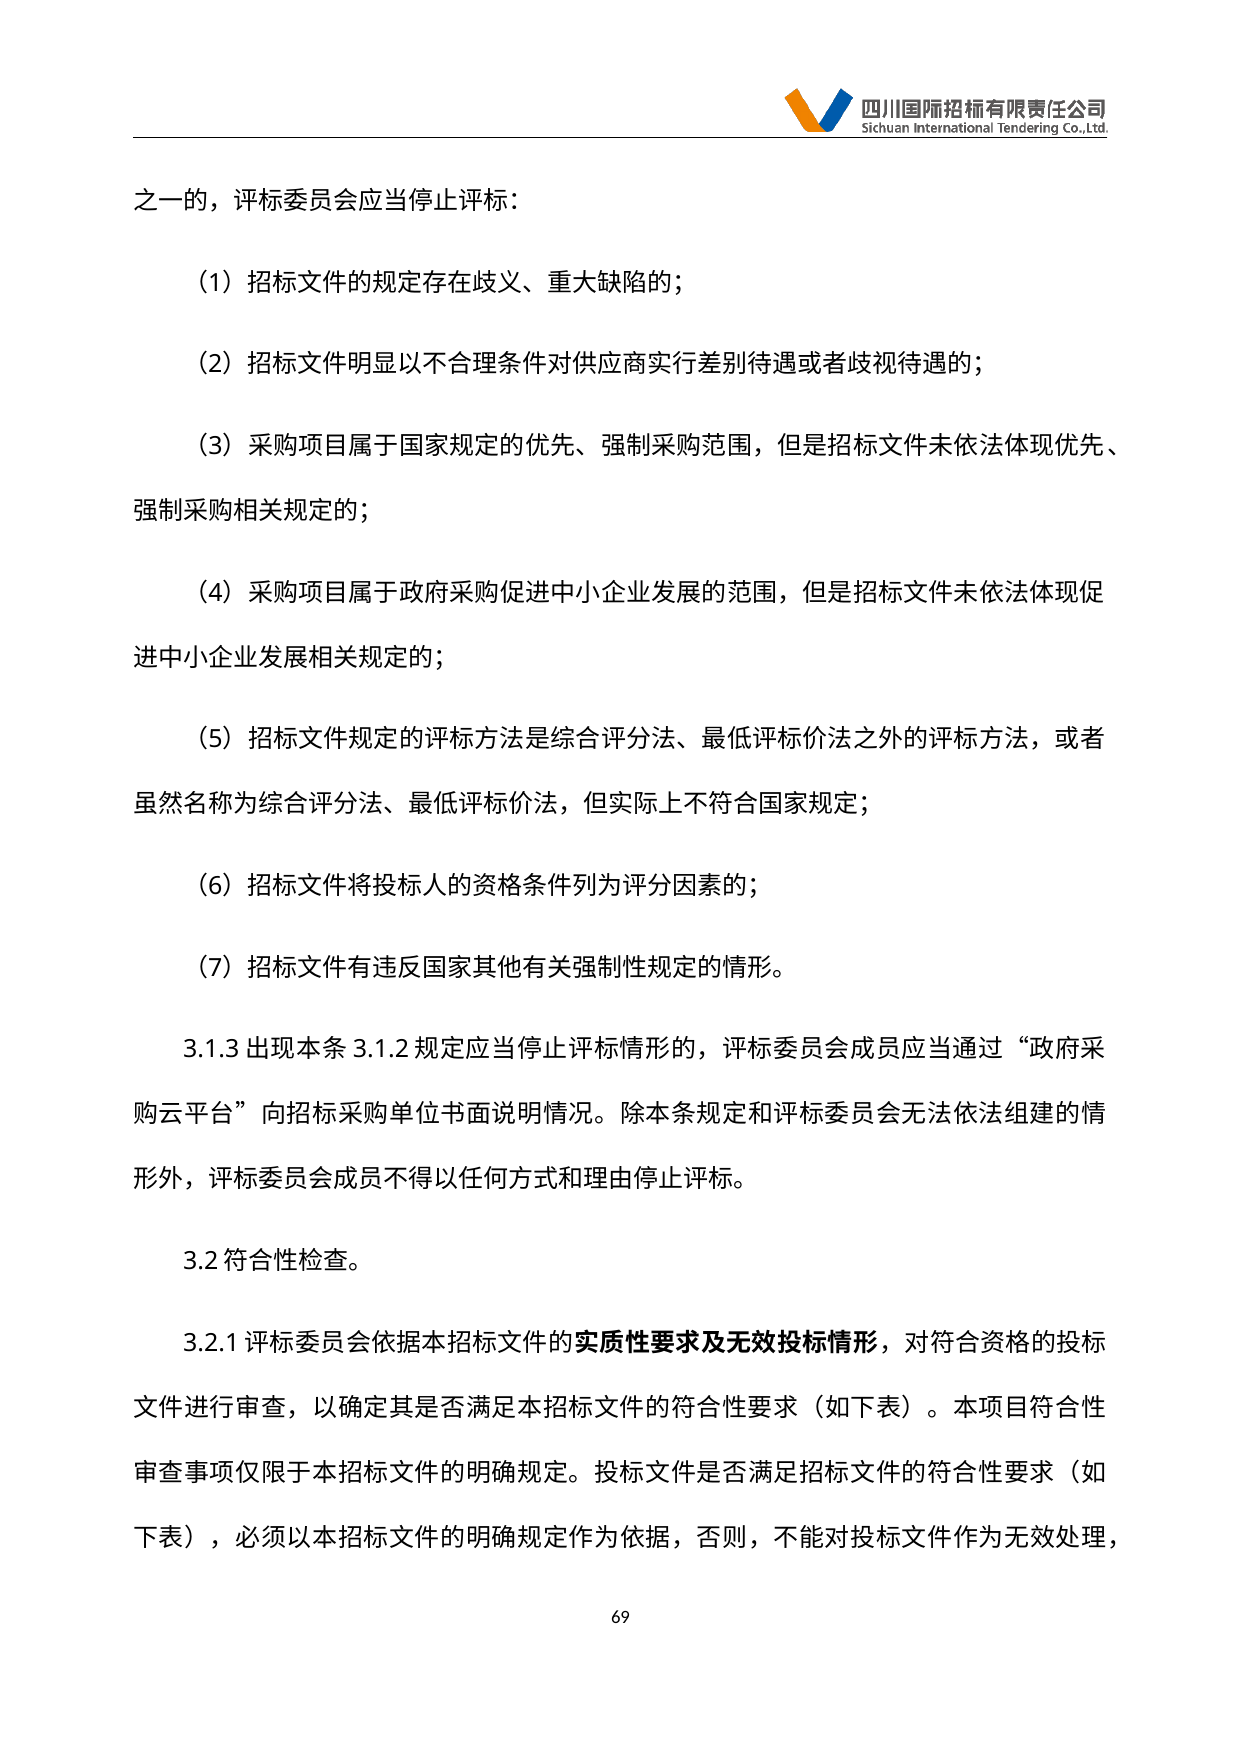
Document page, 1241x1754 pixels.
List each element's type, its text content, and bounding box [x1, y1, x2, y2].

text 3.1.3出现本条3.1.2规定应当停止评标情形的，评标委员会成员应当通过“政府采购云平台”向招标采购单位书面说明情况。除本条规定和评标委员会无法依法组建的情形外，评标委员会成员不得以任何方式和理由停止评标。 [133, 1014, 1107, 1209]
text （1）招标文件的规定存在歧义、重大缺陷的； [133, 248, 1107, 313]
text 3.2符合性检查。 [133, 1226, 1107, 1291]
text （7）招标文件有违反国家其他有关强制性规定的情形。 [133, 933, 1107, 998]
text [133, 1308, 1107, 1568]
text （4）采购项目属于政府采购促进中小企业发展的范围，但是招标文件未依法体现促进中小企业发展相关规定的； [133, 558, 1107, 688]
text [133, 166, 1107, 231]
text （3）采购项目属于国家规定的优先、强制采购范围，但是招标文件未依法体现优先、强制采购相关规定的； [133, 411, 1107, 541]
picture [784, 88, 1108, 135]
text （2）招标文件明显以不合理条件对供应商实行差别待遇或者歧视待遇的； [133, 329, 1107, 394]
text （6）招标文件将投标人的资格条件列为评分因素的； [133, 851, 1107, 916]
text （5）招标文件规定的评标方法是综合评分法、最低评标价法之外的评标方法，或者虽然名称为综合评分法、最低评标价法，但实际上不符合国家规定； [133, 704, 1107, 834]
